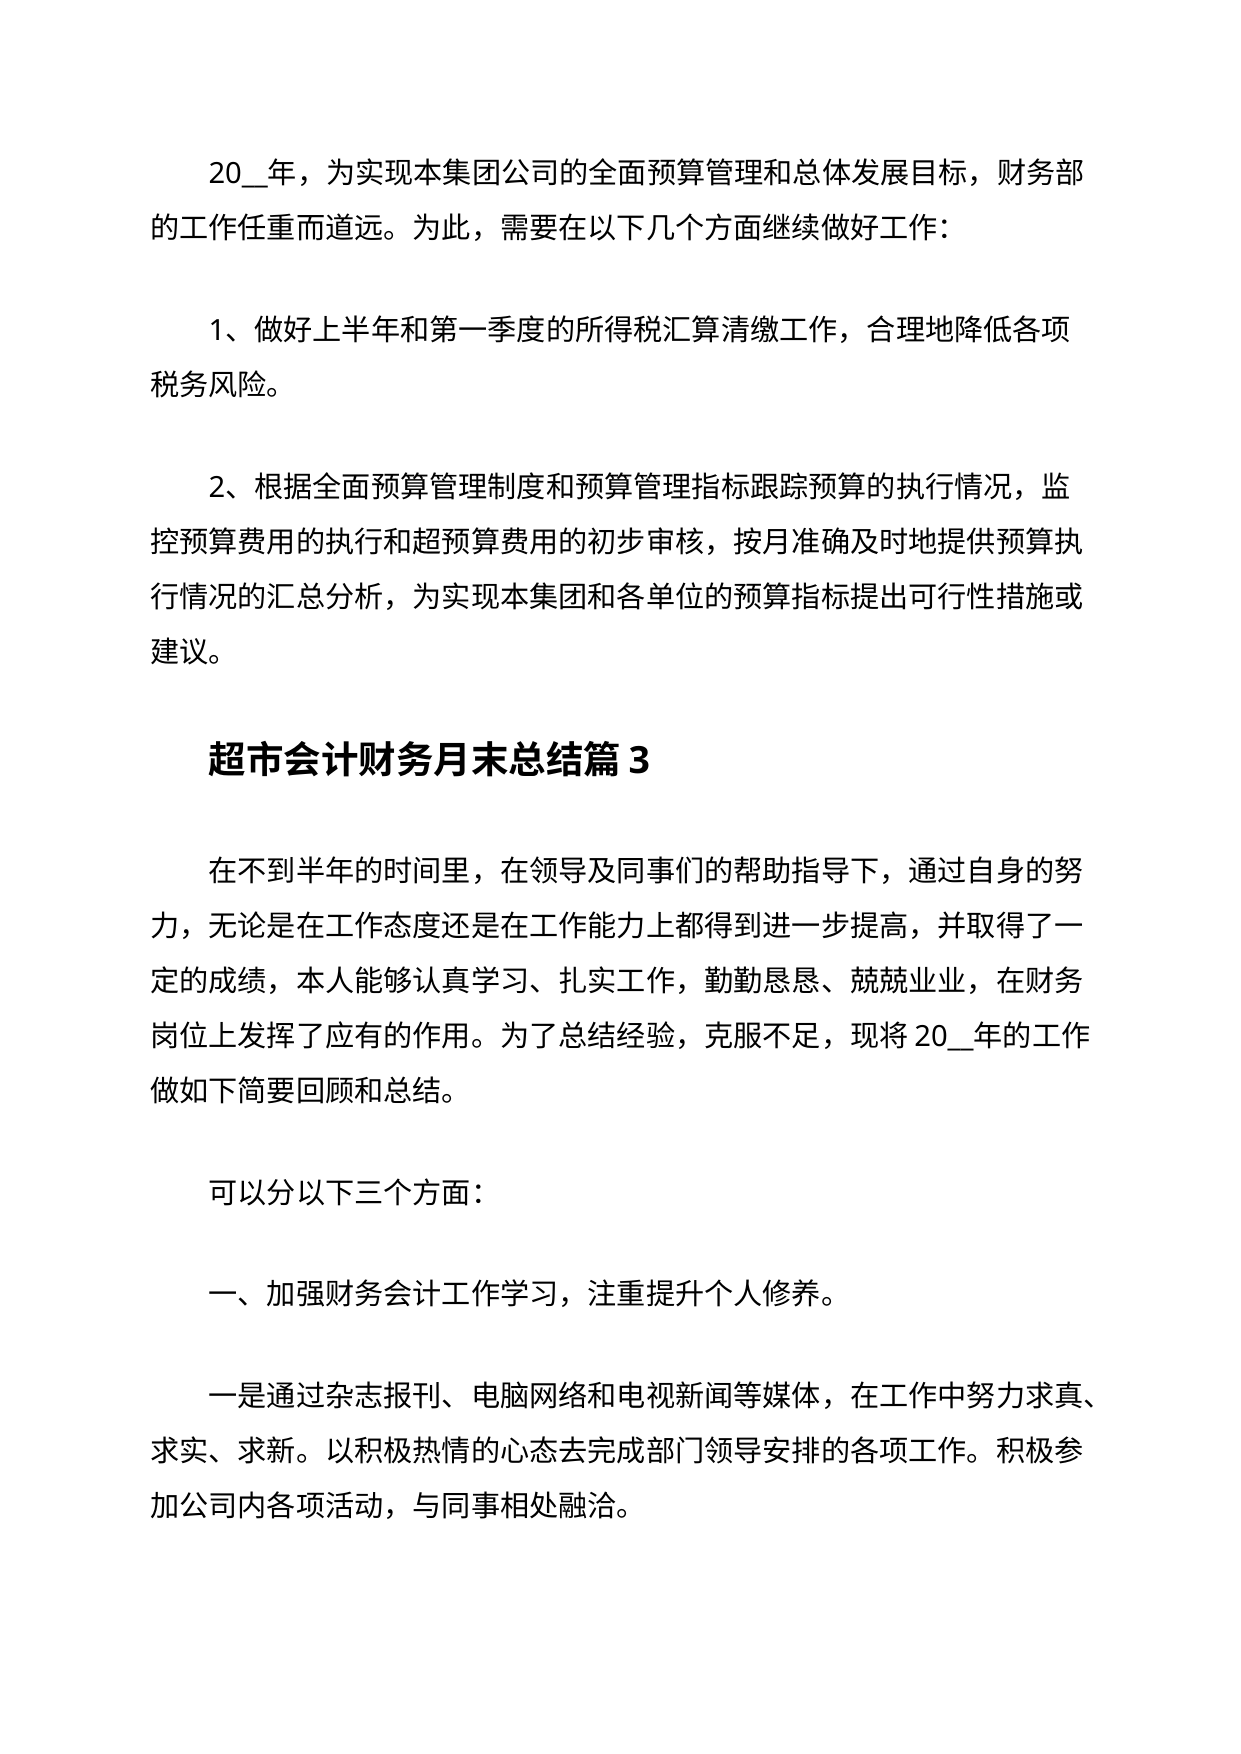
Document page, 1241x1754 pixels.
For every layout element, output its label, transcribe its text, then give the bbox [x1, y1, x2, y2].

text 20__年，为实现本集团公司的全面预算管理和总体发展目标，财务部的工作任重而道远。为此，需要在以下几个方面继续做好工作： [150, 150, 1090, 247]
text 在不到半年的时间里，在领导及同事们的帮助指导下，通过自身的努力，无论是在工作态度还是在工作能力上都得到进一步提高，并取得了一定的成绩，本人能够认真学习、扎实工作，勤勤恳恳、兢兢业业，在财务岗位上发挥了应有的作用。为了总结经验，克服不足，现将20__年的工作做如下简要回顾和总结。 [150, 848, 1090, 1110]
text 一是通过杂志报刊、电脑网络和电视新闻等媒体，在工作中努力求真、求实、求新。以积极热情的心态去完成部门领导安排的各项工作。积极参加公司内各项活动，与同事相处融洽。 [150, 1373, 1090, 1525]
text 1、做好上半年和第一季度的所得税汇算清缴工作，合理地降低各项税务风险。 [150, 307, 1090, 404]
text 一、加强财务会计工作学习，注重提升个人修养。 [150, 1271, 1090, 1313]
text 超市会计财务月末总结篇3 [150, 730, 1090, 784]
text 2、根据全面预算管理制度和预算管理指标跟踪预算的执行情况，监控预算费用的执行和超预算费用的初步审核，按月准确及时地提供预算执行情况的汇总分析，为实现本集团和各单位的预算指标提出可行性措施或建议。 [150, 463, 1090, 671]
text 可以分以下三个方面： [150, 1169, 1090, 1211]
